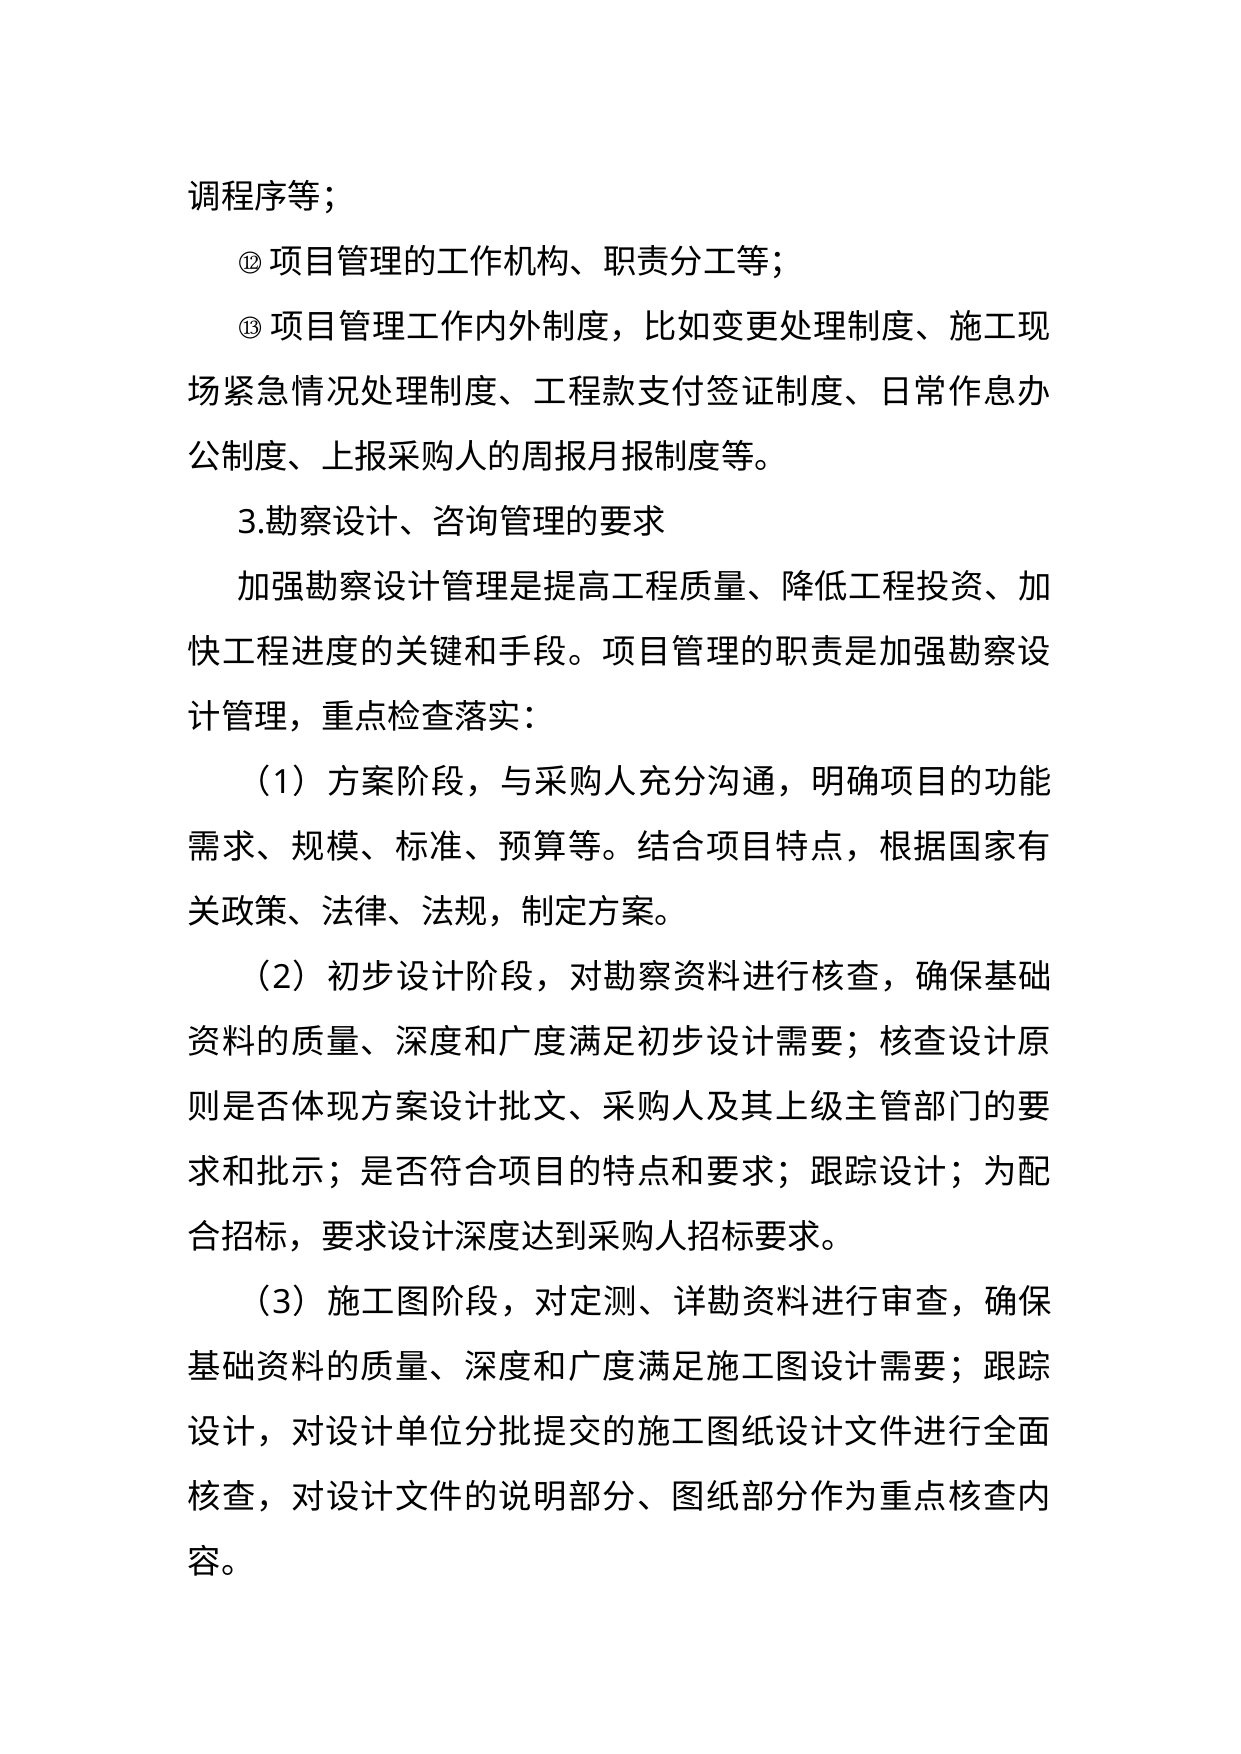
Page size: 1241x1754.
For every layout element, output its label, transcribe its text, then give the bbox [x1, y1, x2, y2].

text ⑬项目管理工作内外制度，比如变更处理制度、施工现场紧急情况处理制度、工程款支付签证制度、日常作息办公制度、上报采购人的周报月报制度等。 [187, 292, 1053, 487]
text 3.勘察设计、咨询管理的要求 [187, 487, 1053, 552]
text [187, 162, 1053, 227]
text （2）初步设计阶段，对勘察资料进行核查，确保基础资料的质量、深度和广度满足初步设计需要；核查设计原则是否体现方案设计批文、采购人及其上级主管部门的要求和批示；是否符合项目的特点和要求；跟踪设计；为配合招标，要求设计深度达到采购人招标要求。 [187, 942, 1053, 1267]
text （3）施工图阶段，对定测、详勘资料进行审查，确保基础资料的质量、深度和广度满足施工图设计需要；跟踪设计，对设计单位分批提交的施工图纸设计文件进行全面核查，对设计文件的说明部分、图纸部分作为重点核查内容。 [187, 1267, 1053, 1592]
text ⑫项目管理的工作机构、职责分工等； [187, 227, 1053, 292]
text （1）方案阶段，与采购人充分沟通，明确项目的功能需求、规模、标准、预算等。结合项目特点，根据国家有关政策、法律、法规，制定方案。 [187, 747, 1053, 942]
text 加强勘察设计管理是提高工程质量、降低工程投资、加快工程进度的关键和手段。项目管理的职责是加强勘察设计管理，重点检查落实： [187, 552, 1053, 747]
